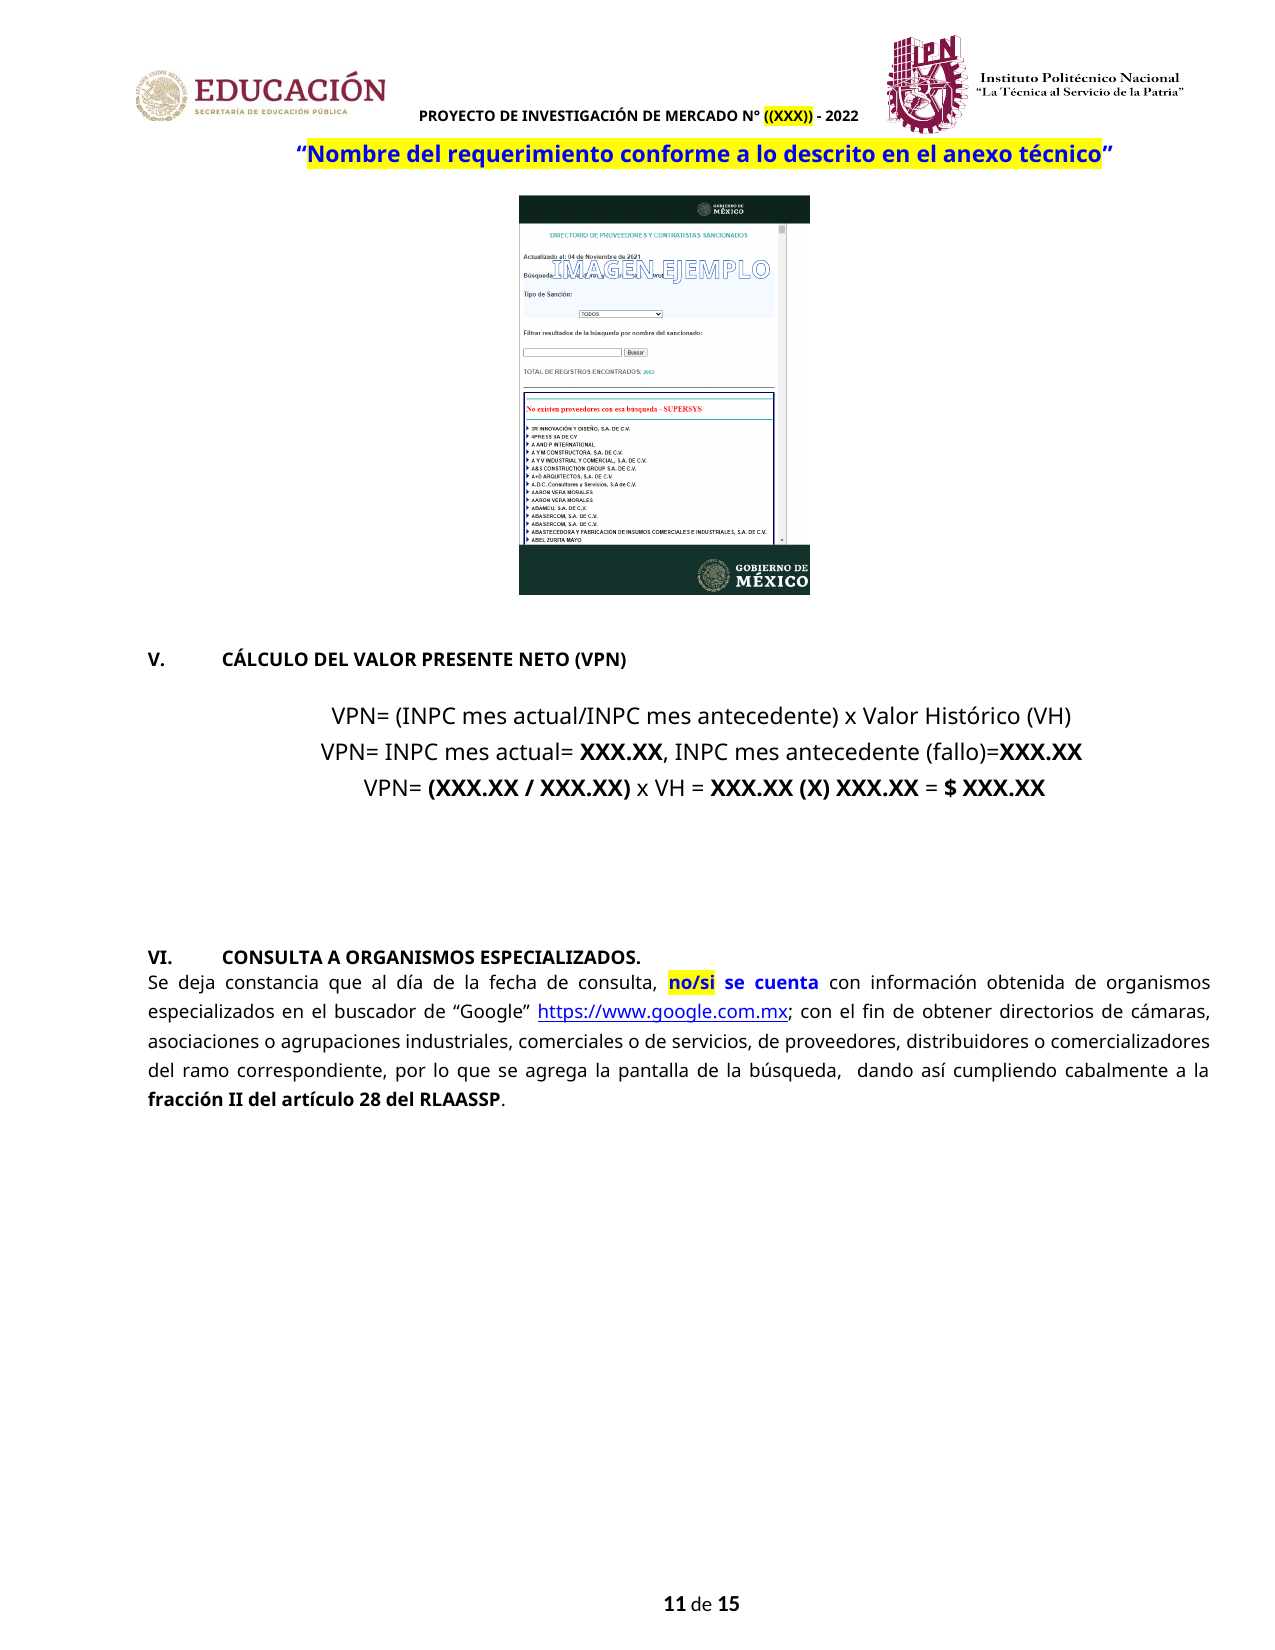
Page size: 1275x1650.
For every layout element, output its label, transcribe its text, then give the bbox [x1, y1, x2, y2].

list CÁLCULO DEL VALOR PRESENTE NETO (VPN) [148, 646, 1181, 671]
list CONSULTA A ORGANISMOS ESPECIALIZADOS. [148, 944, 1181, 969]
picture [135, 70, 385, 121]
text VPN= (INPC mes actual/INPC mes antecedente) x Valor Histórico (VH) [222, 700, 1181, 731]
picture [519, 193, 810, 595]
text Se deja constancia que al día de la fecha de consulta, no/si se cuenta con información obtenida de organismos especializados en el buscador de “Google” https://www.google.com.mx; con el fin de obtener directorios de cámaras, asociaciones o agrupaciones industriales, comerciales o de servicios, de proveedores, distribuidores o comercializadores del ramo correspondiente, por lo que se agrega la pantalla de la búsqueda, dando así cumpliendo cabalmente a la fracción II del artículo 28 del RLAASSP. [148, 969, 1211, 1112]
text VPN= (XXX.XX / XXX.XX) x VH = XXX.XX (X) XXX.XX = $ XXX.XX [222, 772, 1181, 803]
picture [881, 33, 1192, 138]
text VPN= INPC mes actual= XXX.XX, INPC mes antecedente (fallo)=XXX.XX [222, 736, 1181, 767]
